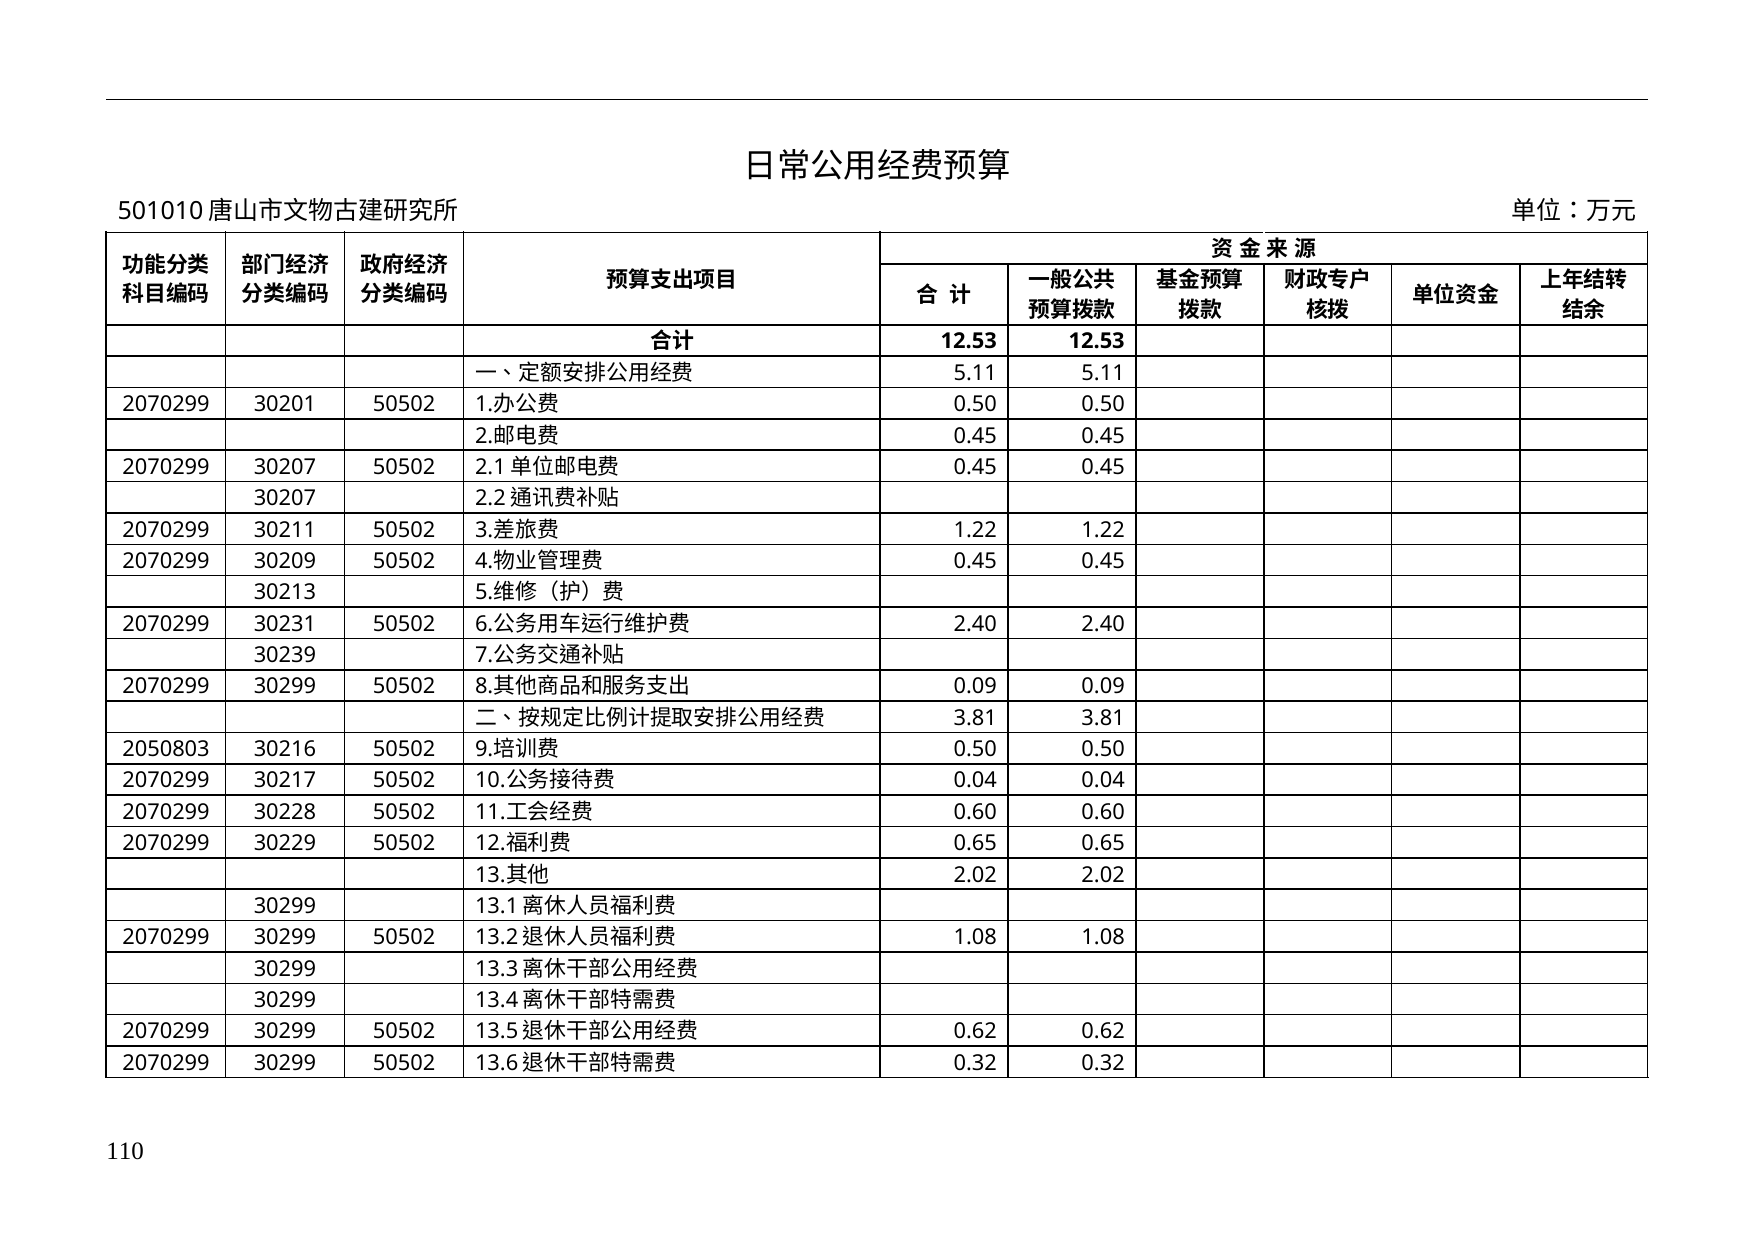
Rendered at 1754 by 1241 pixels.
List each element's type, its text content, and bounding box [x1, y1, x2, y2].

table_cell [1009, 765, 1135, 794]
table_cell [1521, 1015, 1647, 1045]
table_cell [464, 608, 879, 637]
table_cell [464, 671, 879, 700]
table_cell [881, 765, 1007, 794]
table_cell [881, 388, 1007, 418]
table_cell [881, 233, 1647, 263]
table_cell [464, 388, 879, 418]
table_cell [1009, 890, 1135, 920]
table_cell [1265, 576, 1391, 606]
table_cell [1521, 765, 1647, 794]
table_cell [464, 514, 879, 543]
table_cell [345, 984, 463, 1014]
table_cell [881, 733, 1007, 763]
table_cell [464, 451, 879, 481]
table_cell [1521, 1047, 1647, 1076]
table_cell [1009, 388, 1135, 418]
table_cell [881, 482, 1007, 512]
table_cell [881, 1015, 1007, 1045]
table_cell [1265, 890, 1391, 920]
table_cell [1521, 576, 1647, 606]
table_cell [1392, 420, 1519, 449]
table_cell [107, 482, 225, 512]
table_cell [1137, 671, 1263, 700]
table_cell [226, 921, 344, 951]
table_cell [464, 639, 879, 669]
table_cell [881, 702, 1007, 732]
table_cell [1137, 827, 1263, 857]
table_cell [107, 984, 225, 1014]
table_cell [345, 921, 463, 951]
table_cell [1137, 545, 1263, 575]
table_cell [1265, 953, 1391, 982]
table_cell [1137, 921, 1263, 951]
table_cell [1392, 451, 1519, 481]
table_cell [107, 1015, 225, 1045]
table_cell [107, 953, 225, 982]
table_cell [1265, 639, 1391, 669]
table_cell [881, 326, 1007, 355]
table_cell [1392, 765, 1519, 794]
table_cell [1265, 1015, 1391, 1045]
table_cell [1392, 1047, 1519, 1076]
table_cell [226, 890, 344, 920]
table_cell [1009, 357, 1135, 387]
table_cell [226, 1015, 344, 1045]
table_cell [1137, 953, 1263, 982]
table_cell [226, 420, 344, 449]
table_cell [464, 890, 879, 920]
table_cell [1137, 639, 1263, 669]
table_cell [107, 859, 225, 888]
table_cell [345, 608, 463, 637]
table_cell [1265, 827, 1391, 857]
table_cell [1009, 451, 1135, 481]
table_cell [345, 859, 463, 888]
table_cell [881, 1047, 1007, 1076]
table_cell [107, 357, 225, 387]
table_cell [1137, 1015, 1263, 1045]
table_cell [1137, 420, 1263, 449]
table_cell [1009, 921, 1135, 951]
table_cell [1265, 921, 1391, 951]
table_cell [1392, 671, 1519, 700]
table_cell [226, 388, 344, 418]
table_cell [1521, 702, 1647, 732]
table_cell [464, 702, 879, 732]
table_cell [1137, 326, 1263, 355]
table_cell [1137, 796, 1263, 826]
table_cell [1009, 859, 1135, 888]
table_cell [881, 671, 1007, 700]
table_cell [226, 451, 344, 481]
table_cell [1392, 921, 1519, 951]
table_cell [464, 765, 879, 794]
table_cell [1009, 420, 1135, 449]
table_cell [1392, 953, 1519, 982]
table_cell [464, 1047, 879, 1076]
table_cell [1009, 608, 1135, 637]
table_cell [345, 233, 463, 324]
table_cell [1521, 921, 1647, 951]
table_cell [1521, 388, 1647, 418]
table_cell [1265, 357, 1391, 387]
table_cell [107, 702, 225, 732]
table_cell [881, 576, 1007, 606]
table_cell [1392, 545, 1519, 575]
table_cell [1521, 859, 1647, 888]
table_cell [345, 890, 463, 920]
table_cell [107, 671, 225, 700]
text 日常公用经费预算 [106, 142, 1648, 187]
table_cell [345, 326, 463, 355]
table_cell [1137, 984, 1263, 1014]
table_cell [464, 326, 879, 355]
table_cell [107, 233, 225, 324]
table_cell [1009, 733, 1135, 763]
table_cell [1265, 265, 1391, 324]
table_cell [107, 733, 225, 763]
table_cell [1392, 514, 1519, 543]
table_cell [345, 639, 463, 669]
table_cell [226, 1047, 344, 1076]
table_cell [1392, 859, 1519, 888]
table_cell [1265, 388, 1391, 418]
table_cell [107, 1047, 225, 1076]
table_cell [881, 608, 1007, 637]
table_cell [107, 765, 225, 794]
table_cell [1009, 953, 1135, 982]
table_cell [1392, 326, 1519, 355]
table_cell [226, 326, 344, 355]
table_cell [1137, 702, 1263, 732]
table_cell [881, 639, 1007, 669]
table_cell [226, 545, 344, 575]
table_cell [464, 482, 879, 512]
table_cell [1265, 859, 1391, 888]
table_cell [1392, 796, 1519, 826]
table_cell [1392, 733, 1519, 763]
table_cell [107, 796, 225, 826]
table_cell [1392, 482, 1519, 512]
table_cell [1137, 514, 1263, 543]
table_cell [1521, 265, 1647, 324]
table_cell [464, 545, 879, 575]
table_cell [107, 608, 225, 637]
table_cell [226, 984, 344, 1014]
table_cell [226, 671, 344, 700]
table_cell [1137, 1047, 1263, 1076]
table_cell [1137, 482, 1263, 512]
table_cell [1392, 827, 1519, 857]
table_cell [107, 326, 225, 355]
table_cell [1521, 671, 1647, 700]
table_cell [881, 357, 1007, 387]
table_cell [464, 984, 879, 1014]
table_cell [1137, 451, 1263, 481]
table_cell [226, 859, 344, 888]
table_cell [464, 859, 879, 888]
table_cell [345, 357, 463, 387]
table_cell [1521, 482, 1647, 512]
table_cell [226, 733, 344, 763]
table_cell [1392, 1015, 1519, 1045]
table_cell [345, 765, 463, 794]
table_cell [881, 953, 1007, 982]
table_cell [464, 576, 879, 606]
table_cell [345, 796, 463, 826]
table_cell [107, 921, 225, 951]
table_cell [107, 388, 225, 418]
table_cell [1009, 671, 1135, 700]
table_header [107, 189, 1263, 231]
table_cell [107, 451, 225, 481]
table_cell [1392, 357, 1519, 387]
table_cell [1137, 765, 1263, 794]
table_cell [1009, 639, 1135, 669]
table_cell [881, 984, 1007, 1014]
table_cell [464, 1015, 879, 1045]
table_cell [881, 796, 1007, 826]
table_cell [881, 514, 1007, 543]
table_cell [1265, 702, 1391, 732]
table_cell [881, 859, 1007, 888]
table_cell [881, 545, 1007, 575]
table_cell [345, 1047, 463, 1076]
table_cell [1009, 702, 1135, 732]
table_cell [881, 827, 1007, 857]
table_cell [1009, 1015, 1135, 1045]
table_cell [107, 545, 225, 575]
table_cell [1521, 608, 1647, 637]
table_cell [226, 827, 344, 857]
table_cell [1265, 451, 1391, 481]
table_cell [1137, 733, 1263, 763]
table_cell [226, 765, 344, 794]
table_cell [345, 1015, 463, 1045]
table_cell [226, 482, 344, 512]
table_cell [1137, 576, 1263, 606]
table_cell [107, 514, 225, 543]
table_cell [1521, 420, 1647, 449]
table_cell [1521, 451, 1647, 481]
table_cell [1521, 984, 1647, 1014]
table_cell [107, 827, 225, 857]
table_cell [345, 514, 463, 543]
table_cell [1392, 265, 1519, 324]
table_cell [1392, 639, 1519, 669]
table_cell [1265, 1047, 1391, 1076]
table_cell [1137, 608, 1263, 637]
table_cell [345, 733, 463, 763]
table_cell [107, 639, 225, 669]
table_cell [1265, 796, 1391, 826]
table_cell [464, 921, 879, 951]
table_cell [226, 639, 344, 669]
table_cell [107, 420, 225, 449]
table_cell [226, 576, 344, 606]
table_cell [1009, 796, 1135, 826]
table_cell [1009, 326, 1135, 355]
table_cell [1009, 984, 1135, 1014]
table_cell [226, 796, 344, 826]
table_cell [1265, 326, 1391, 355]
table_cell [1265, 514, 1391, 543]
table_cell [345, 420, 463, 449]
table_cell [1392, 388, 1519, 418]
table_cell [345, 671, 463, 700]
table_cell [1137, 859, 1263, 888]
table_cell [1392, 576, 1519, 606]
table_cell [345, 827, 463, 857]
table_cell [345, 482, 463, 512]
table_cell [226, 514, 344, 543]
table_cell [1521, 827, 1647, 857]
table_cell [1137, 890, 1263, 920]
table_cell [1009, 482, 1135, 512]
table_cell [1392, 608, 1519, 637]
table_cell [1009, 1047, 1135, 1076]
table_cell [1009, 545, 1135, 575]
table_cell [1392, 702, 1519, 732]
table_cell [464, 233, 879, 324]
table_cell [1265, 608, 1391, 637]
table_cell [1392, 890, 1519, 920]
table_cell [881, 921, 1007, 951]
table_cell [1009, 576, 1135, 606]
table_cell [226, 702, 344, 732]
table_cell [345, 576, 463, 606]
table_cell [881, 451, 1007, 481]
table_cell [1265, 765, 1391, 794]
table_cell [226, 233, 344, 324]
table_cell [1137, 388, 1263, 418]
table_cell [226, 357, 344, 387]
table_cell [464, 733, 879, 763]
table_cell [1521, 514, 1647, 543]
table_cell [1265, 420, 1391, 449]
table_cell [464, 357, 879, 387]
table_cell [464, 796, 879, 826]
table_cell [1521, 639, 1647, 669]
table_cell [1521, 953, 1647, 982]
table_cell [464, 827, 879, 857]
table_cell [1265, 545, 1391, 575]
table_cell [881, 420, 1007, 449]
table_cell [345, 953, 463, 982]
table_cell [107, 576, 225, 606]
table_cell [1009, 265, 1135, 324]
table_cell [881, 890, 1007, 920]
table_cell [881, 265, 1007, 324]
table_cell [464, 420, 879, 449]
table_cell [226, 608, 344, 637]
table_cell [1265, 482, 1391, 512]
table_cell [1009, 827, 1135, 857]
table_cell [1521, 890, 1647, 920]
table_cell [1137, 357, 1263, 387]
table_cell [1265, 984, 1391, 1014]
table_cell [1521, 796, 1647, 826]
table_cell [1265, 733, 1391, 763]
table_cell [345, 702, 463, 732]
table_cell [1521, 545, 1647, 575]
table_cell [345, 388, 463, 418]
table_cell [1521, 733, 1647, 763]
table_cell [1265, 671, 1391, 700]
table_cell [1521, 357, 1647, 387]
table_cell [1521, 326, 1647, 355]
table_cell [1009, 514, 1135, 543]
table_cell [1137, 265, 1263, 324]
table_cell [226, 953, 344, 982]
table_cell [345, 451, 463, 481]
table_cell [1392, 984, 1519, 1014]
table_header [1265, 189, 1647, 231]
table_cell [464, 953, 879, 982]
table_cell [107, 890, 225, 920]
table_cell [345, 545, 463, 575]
